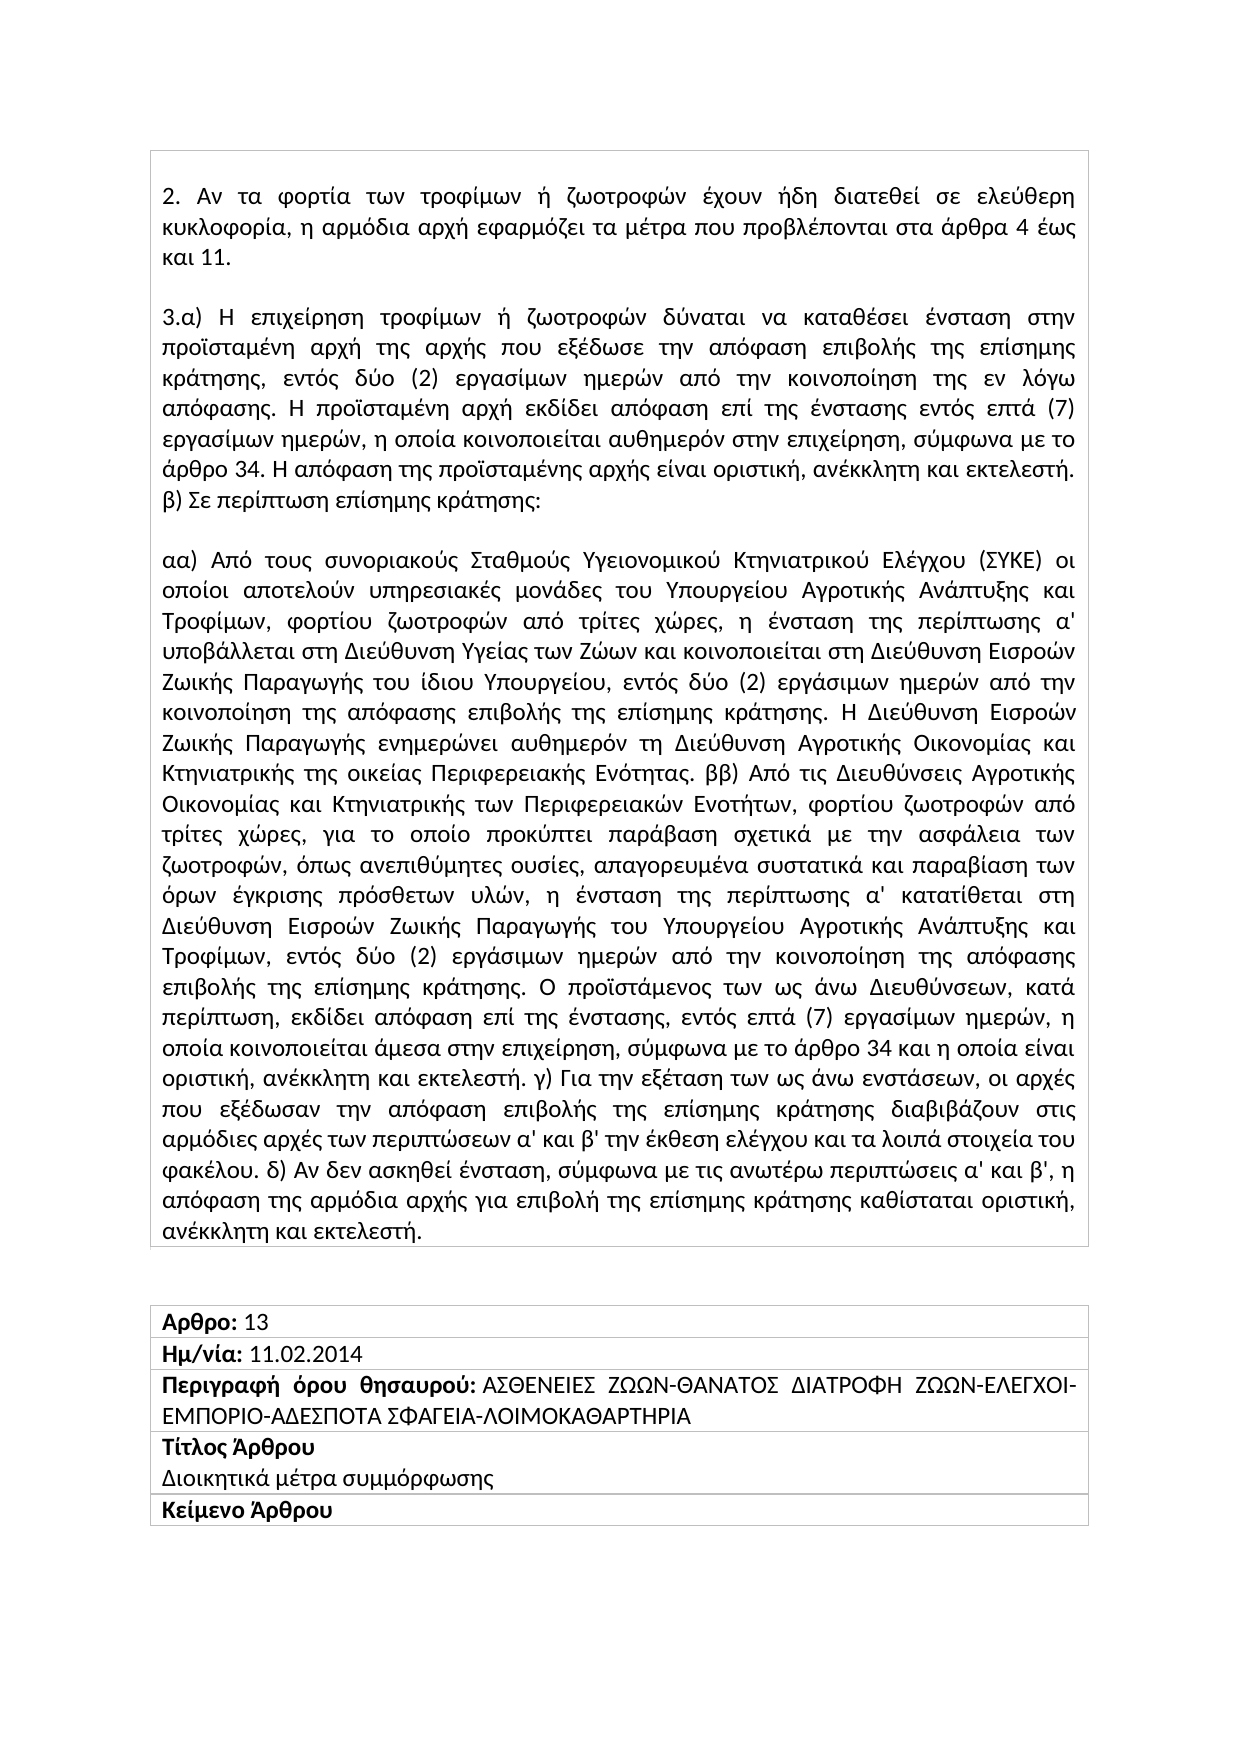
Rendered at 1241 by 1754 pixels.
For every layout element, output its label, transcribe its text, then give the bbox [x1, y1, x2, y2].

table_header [151, 151, 1088, 1246]
table_cell Τίτλος Άρθρου Διοικητικά μέτρα συμμόρφωσης [151, 1432, 1088, 1493]
table_cell Περιγραφή όρου θησαυρού: ΑΣΘΕΝΕΙΕΣ ΖΩΩΝ-ΘΑΝΑΤΟΣ ΔΙΑΤΡΟΦΗ ΖΩΩΝ-ΕΛΕΓΧΟΙ-ΕΜΠΟΡΙΟ-ΑΔΕΣΠΟΤΑ ΣΦΑΓΕΙΑ-ΛΟΙΜΟΚΑΘΑΡΤΗΡΙΑ [151, 1370, 1088, 1431]
table_cell Ημ/νία: 11.02.2014 [151, 1338, 1088, 1368]
table_header Αρθρο: 13 [151, 1306, 1088, 1337]
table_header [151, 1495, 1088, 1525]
